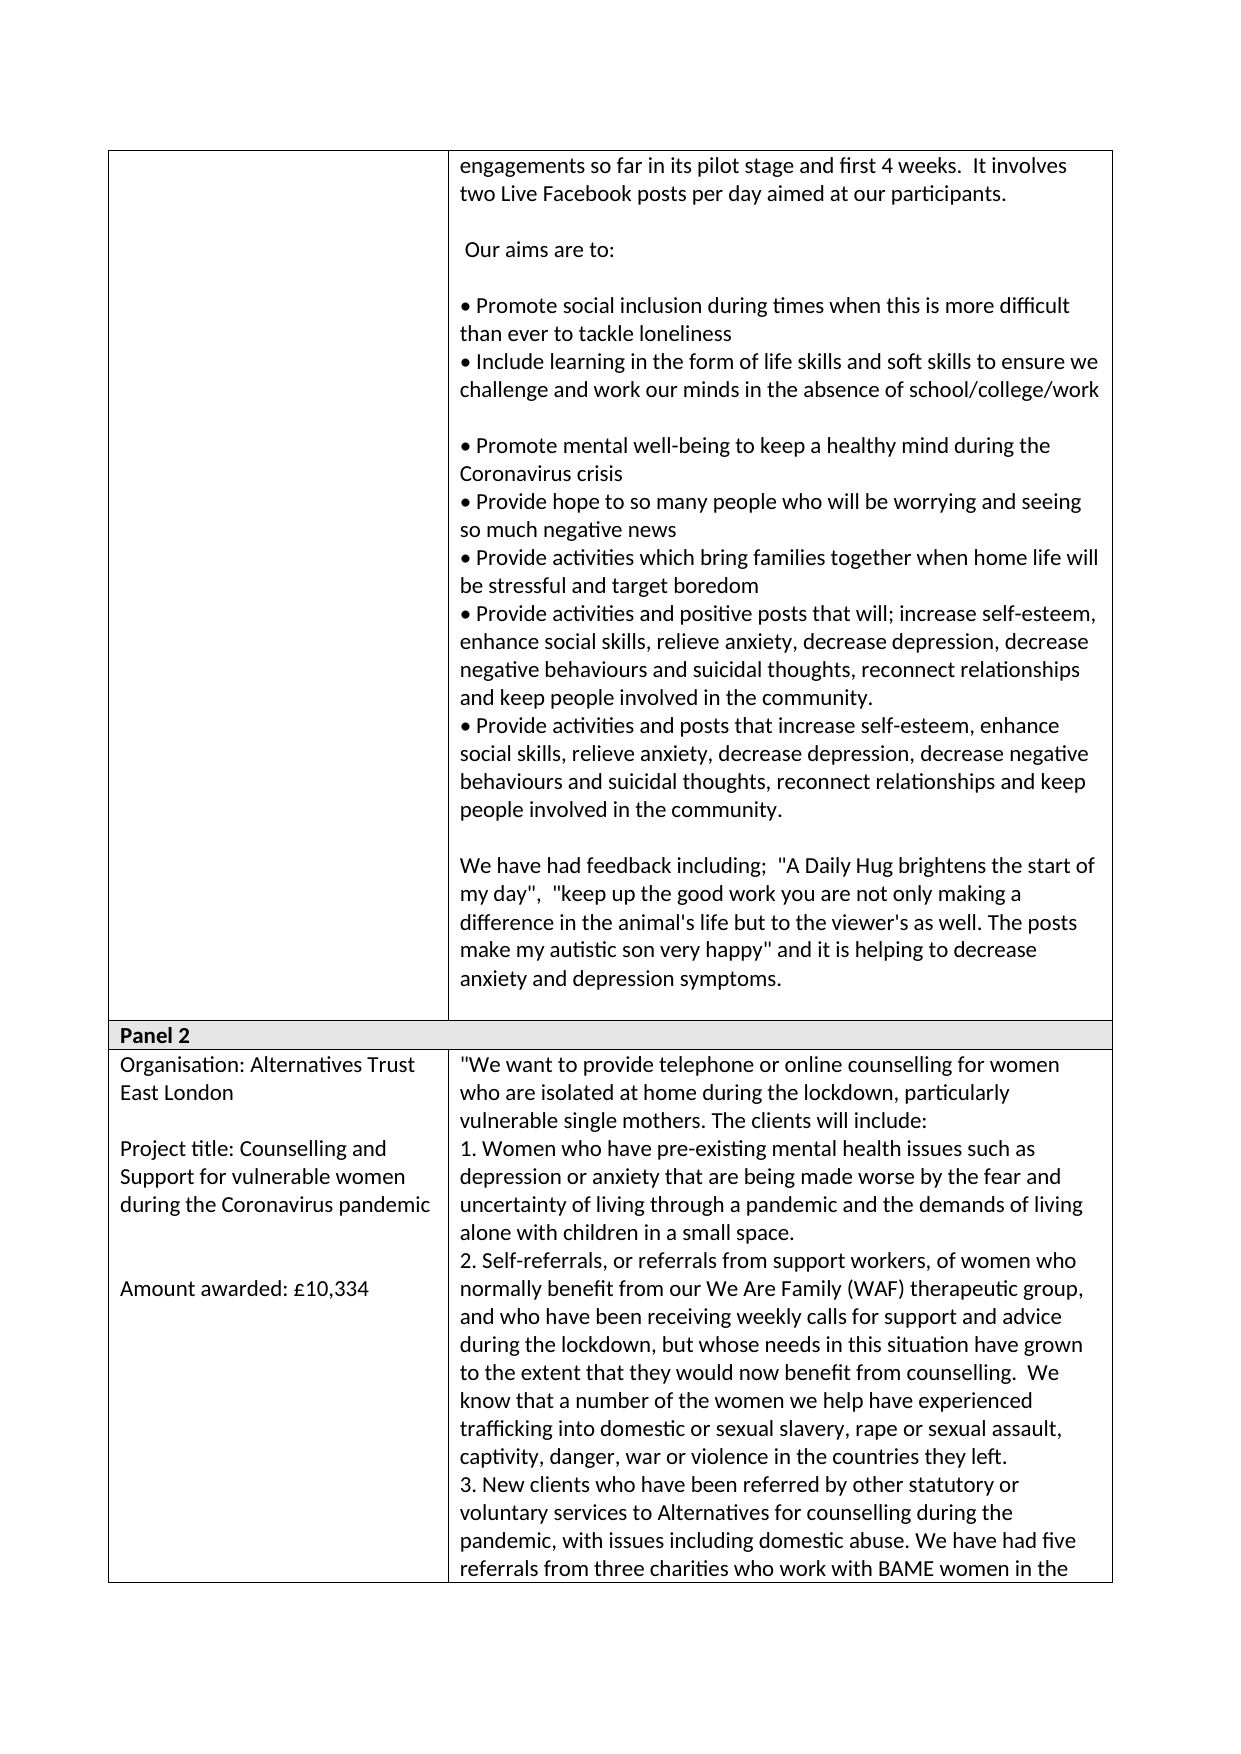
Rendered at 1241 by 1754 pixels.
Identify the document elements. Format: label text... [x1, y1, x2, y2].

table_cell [449, 151, 1112, 1020]
table_cell Panel 2 [109, 1021, 1112, 1049]
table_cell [109, 151, 448, 1020]
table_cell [109, 1050, 448, 1582]
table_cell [449, 1050, 1112, 1582]
